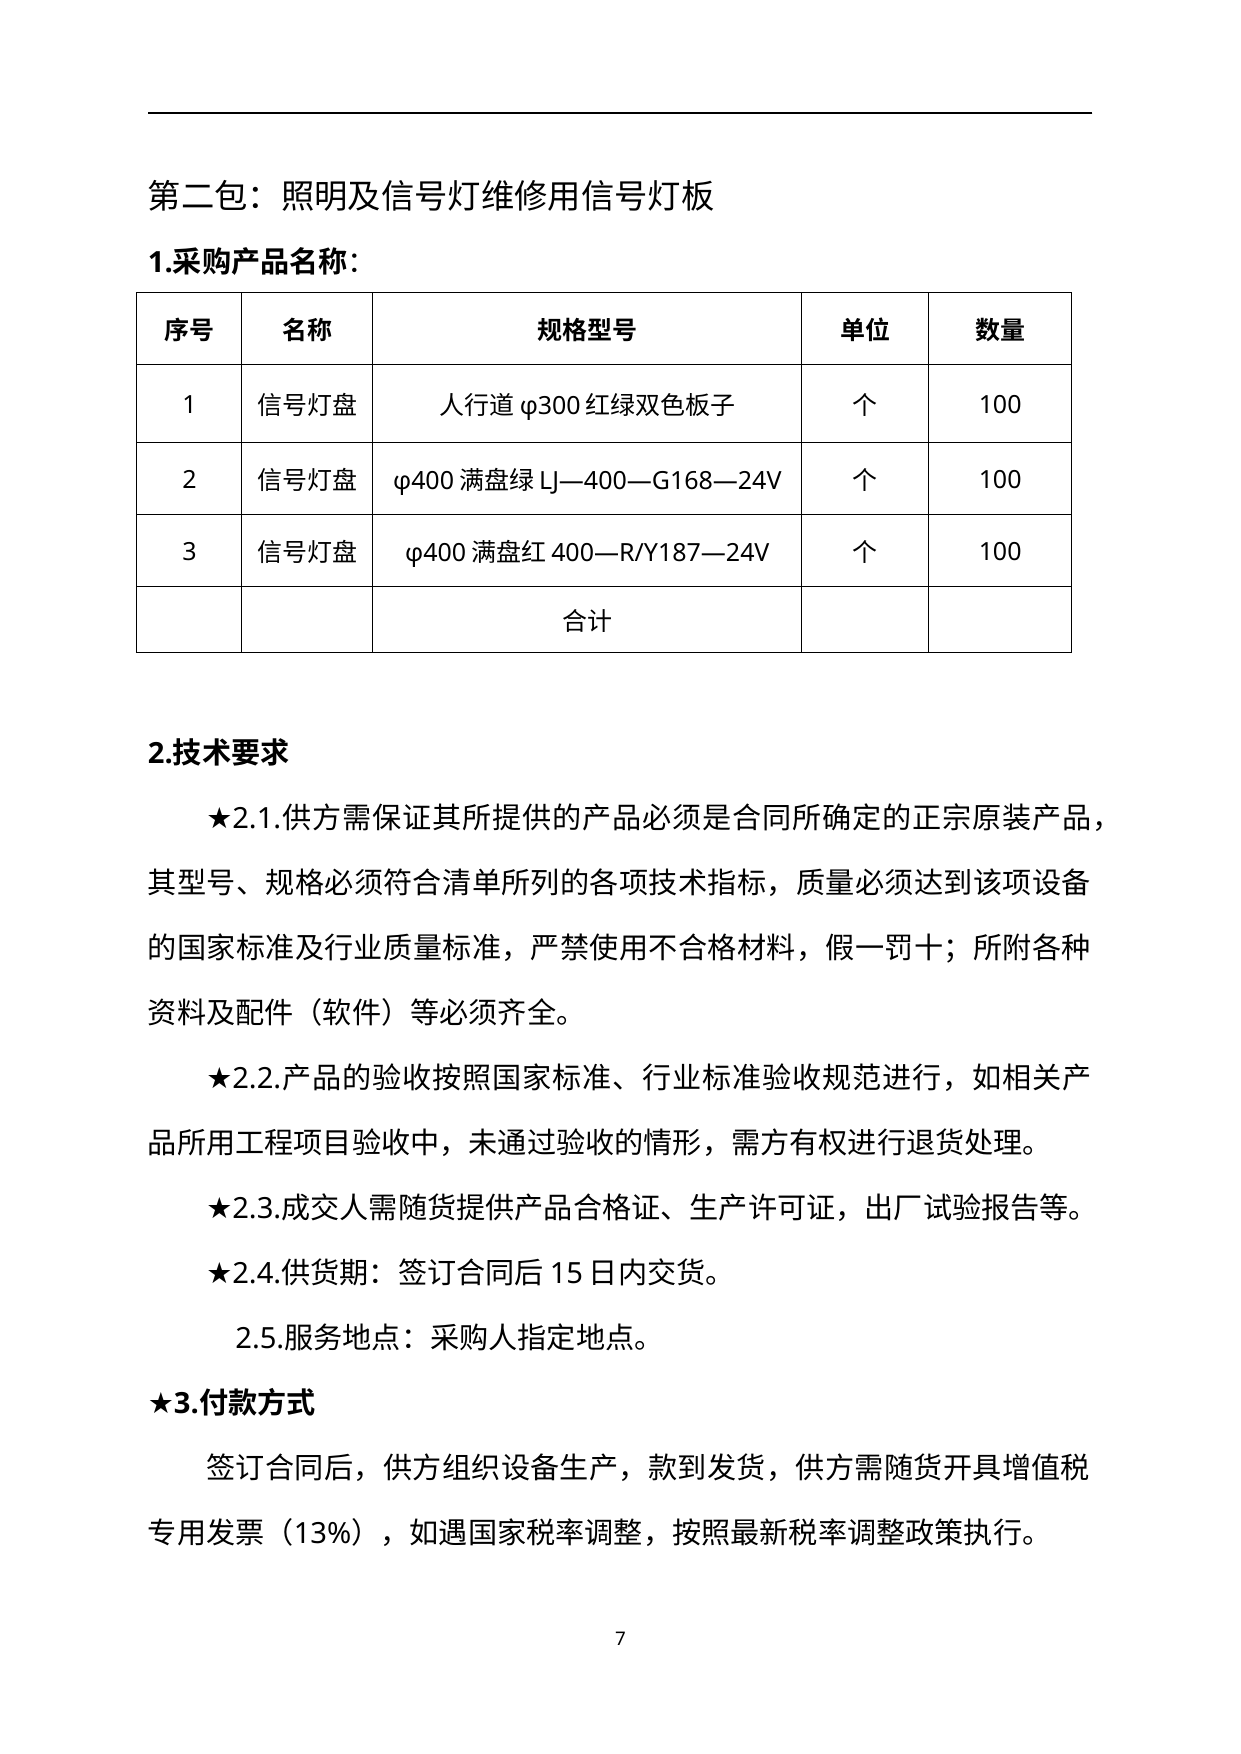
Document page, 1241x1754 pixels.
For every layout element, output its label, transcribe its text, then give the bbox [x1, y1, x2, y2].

table_cell 2 [137, 443, 241, 514]
table_cell [929, 587, 1071, 652]
table_cell 人行道 φ300红绿双色板子 [373, 365, 801, 442]
text ★2.3.成交人需随货提供产品合格证、生产许可证，出厂试验报告等。 [148, 1173, 1092, 1238]
text ★2.4.供货期：签订合同后15日内交货。 [148, 1238, 1092, 1303]
table_cell 1 [137, 365, 241, 442]
table_cell [242, 587, 372, 652]
table_cell 3 [137, 515, 241, 586]
table_cell 100 [929, 365, 1071, 442]
table_cell [802, 587, 928, 652]
table_cell 个 [802, 365, 928, 442]
table_cell [137, 587, 241, 652]
text 第二包：照明及信号灯维修用信号灯板 [148, 162, 1092, 227]
table_cell 个 [802, 515, 928, 586]
table_cell 100 [929, 515, 1071, 586]
subtitle 1.采购产品名称： [148, 227, 1092, 292]
table_cell 信号灯盘 [242, 365, 372, 442]
table_header 名称 [242, 293, 372, 364]
subtitle 2.技术要求 [148, 718, 1092, 783]
table_cell 个 [802, 443, 928, 514]
table_cell φ400满盘红400—R/Y187—24V [373, 515, 801, 586]
table_cell 合计 [373, 587, 801, 652]
text 签订合同后，供方组织设备生产，款到发货，供方需随货开具增值税专用发票（13%），如遇国家税率调整，按照最新税率调整政策执行。 [148, 1433, 1092, 1563]
table_cell φ400满盘绿LJ—400—G168—24V [373, 443, 801, 514]
text ★2.2.产品的验收按照国家标准、行业标准验收规范进行，如相关产品所用工程项目验收中，未通过验收的情形，需方有权进行退货处理。 [148, 1043, 1092, 1173]
table_cell 信号灯盘 [242, 515, 372, 586]
table_header 序号 [137, 293, 241, 364]
table_header 数量 [929, 293, 1071, 364]
table_cell 100 [929, 443, 1071, 514]
table_header 单位 [802, 293, 928, 364]
subtitle ★3.付款方式 [148, 1368, 1092, 1433]
table_header 规格型号 [373, 293, 801, 364]
text 2.5.服务地点：采购人指定地点。 [148, 1303, 1092, 1368]
text ★2.1.供方需保证其所提供的产品必须是合同所确定的正宗原装产品，其型号、规格必须符合清单所列的各项技术指标，质量必须达到该项设备的国家标准及行业质量标准，严禁使用不合格材料，假一罚十；所附各种资料及配件（软件）等必须齐全。 [148, 783, 1092, 1043]
table_cell 信号灯盘 [242, 443, 372, 514]
